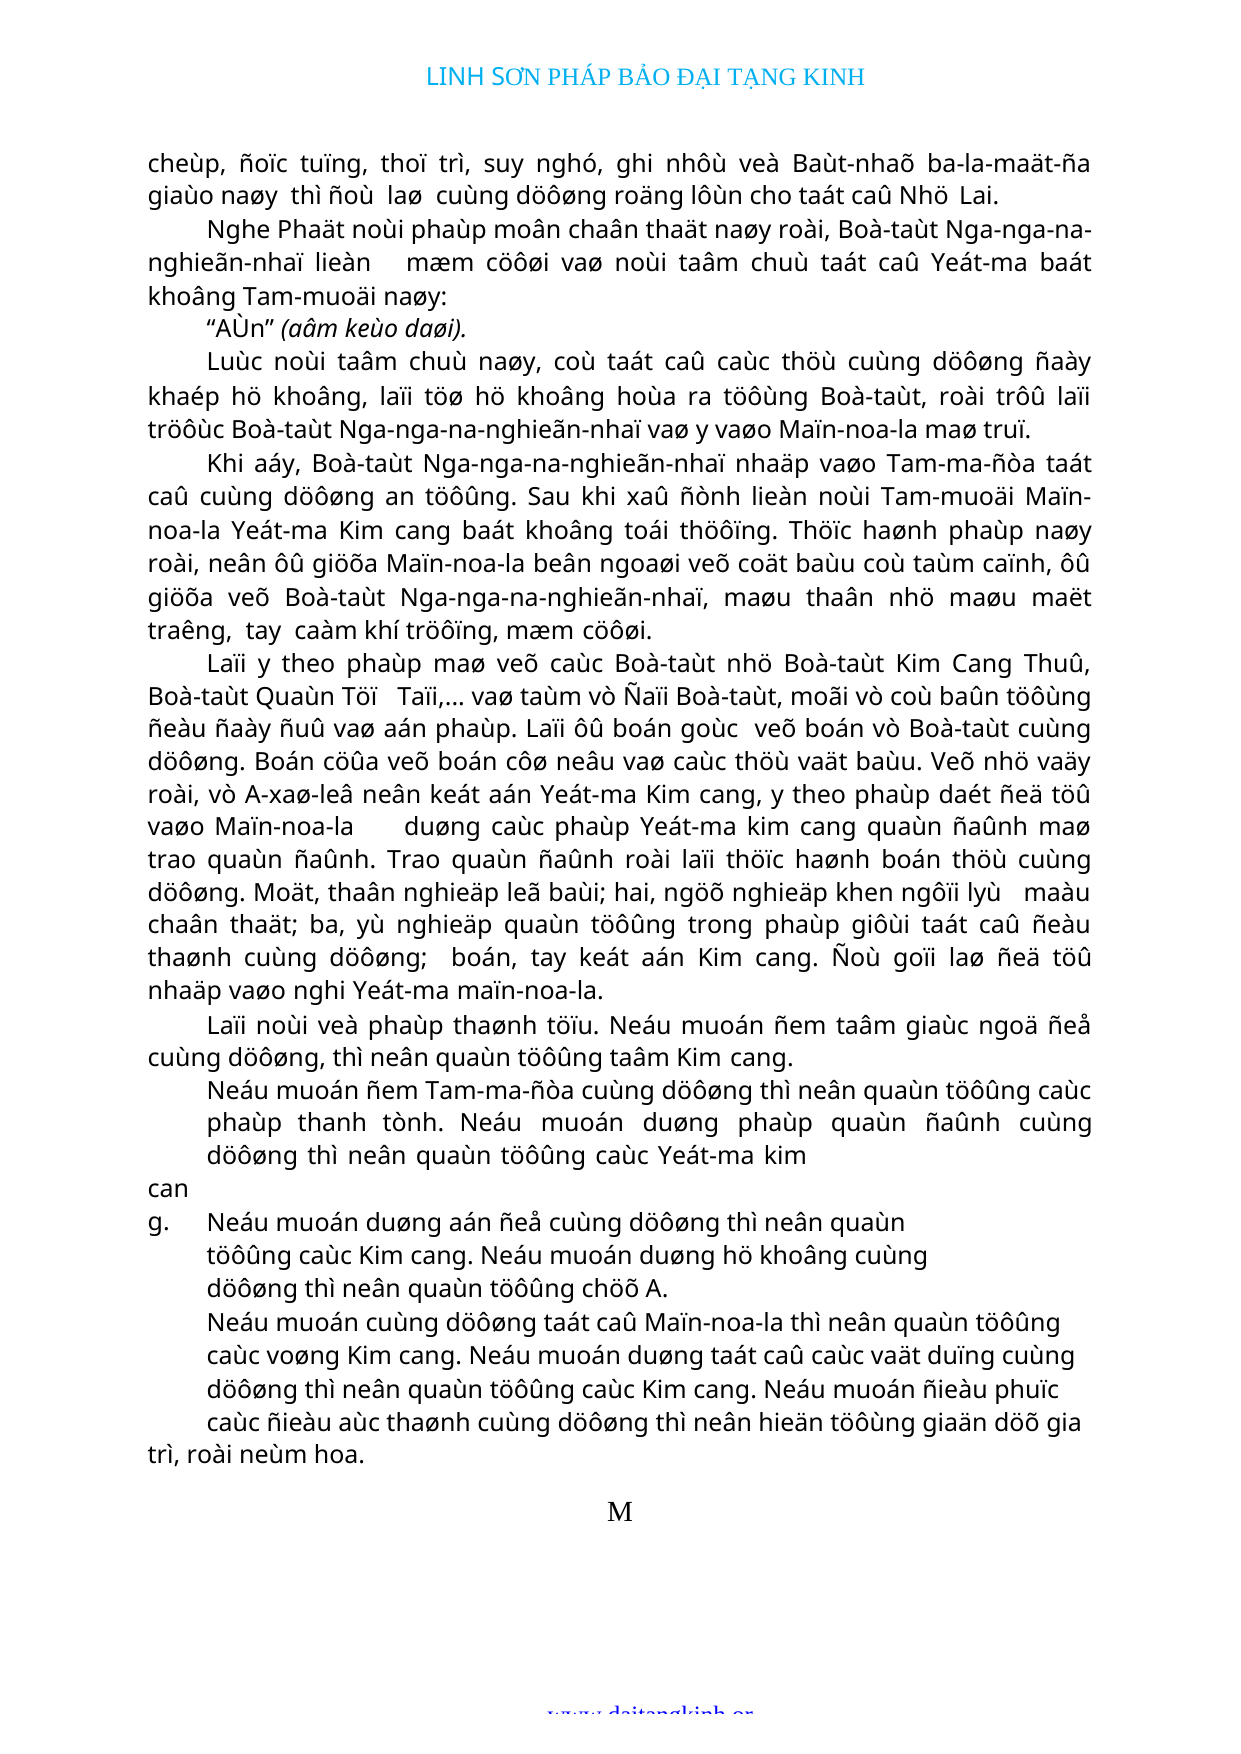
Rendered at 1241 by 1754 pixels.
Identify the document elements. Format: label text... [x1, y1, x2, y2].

text Neáu muoán ñem Tam-ma-ñòa cuùng döôøng thì neân quaùn töôûng caùc phaùp thanh tònh. Neáu muoán duøng phaùp quaùn ñaûnh cuùng döôøng thì neân quaùn töôûng caùc Yeát-ma kim [206, 1073, 1093, 1171]
text Luùc noùi taâm chuù naøy, coù taát caû caùc thöù cuùng döôøng ñaày khaép hö khoâng, laïi töø hö khoâng hoùa ra töôùng Boà-taùt, roài trôû laïi tröôùc Boà-taùt Nga-nga-na-nghieãn-nhaï vaø y vaøo Maïn-noa-la maø truï. [147, 344, 1093, 446]
text Laïi noùi veà phaùp thaønh töïu. Neáu muoán ñem taâm giaùc ngoä ñeå cuùng döôøng, thì neân quaùn töôûng taâm Kim cang. [147, 1008, 1093, 1073]
text Neáu muoán cuùng döôøng taát caû Maïn-noa-la thì neân quaùn töôûng caùc voøng Kim cang. Neáu muoán duøng taát caû caùc vaät duïng cuùng döôøng thì neân quaùn töôûng caùc Kim cang. Neáu muoán ñieàu phuïc caùc ñieàu aùc thaønh cuùng döôøng thì neân hieän töôùng giaän döõ gia [206, 1305, 1094, 1439]
text Neáu muoán duøng aán ñeå cuùng döôøng thì neân quaùn töôûng caùc Kim cang. Neáu muoán duøng hö khoâng cuùng döôøng thì neân quaùn töôûng chöõ A. [206, 1205, 966, 1305]
text trì, roài neùm hoa. [147, 1439, 1105, 1470]
text cheùp, ñoïc tuïng, thoï trì, suy nghó, ghi nhôù veà Baùt-nhaõ ba-la-maät-ña giaùo naøy thì ñoù laø cuùng döôøng roäng lôùn cho taát caû Nhö Lai. [147, 145, 1093, 212]
text cang. [147, 1171, 204, 1237]
text Khi aáy, Boà-taùt Nga-nga-na-nghieãn-nhaï nhaäp vaøo Tam-ma-ñòa taát caû cuùng döôøng an töôûng. Sau khi xaû ñònh lieàn noùi Tam-muoäi Maïn-noa-la Yeát-ma Kim cang baát khoâng toái thöôïng. Thöïc haønh phaùp naøy roài, neân ôû giöõa Maïn-noa-la beân ngoaøi veõ coät baùu coù taùm caïnh, ôû giöõa veõ Boà-taùt Nga-nga-na-nghieãn-nhaï, maøu thaân nhö maøu maët traêng, tay caàm khí tröôïng, mæm cöôøi. [147, 446, 1093, 647]
text “AÙn” (aâm keùo daøi). [206, 312, 1105, 344]
text Laïi y theo phaùp maø veõ caùc Boà-taùt nhö Boà-taùt Kim Cang Thuû, Boà-taùt Quaùn Töï Taïi,... vaø taùm vò Ñaïi Boà-taùt, moãi vò coù baûn töôùng ñeàu ñaày ñuû vaø aán phaùp. Laïi ôû boán goùc veõ boán vò Boà-taùt cuùng döôøng. Boán cöûa veõ boán côø neâu vaø caùc thöù vaät baùu. Veõ nhö vaäy roài, vò A-xaø-leâ neân keát aán Yeát-ma Kim cang, y theo phaùp daét ñeä töû vaøo Maïn-noa-la duøng caùc phaùp Yeát-ma kim cang quaùn ñaûnh maø trao quaùn ñaûnh. Trao quaùn ñaûnh roài laïi thöïc haønh boán thöù cuùng döôøng. Moät, thaân nghieäp leã baùi; hai, ngöõ nghieäp khen ngôïi lyù maàu chaân thaät; ba, yù nghieäp quaùn töôûng trong phaùp giôùi taát caû ñeàu thaønh cuùng döôøng; boán, tay keát aán Kim cang. Ñoù goïi laø ñeä töû nhaäp vaøo nghi Yeát-ma maïn-noa-la. [147, 647, 1093, 1007]
text Nghe Phaät noùi phaùp moân chaân thaät naøy roài, Boà-taùt Nga-nga-na-nghieãn-nhaï lieàn mæm cöôøi vaø noùi taâm chuù taát caû Yeát-ma baát khoâng Tam-muoäi naøy: [147, 212, 1093, 312]
subtitle M [135, 1494, 1104, 1527]
